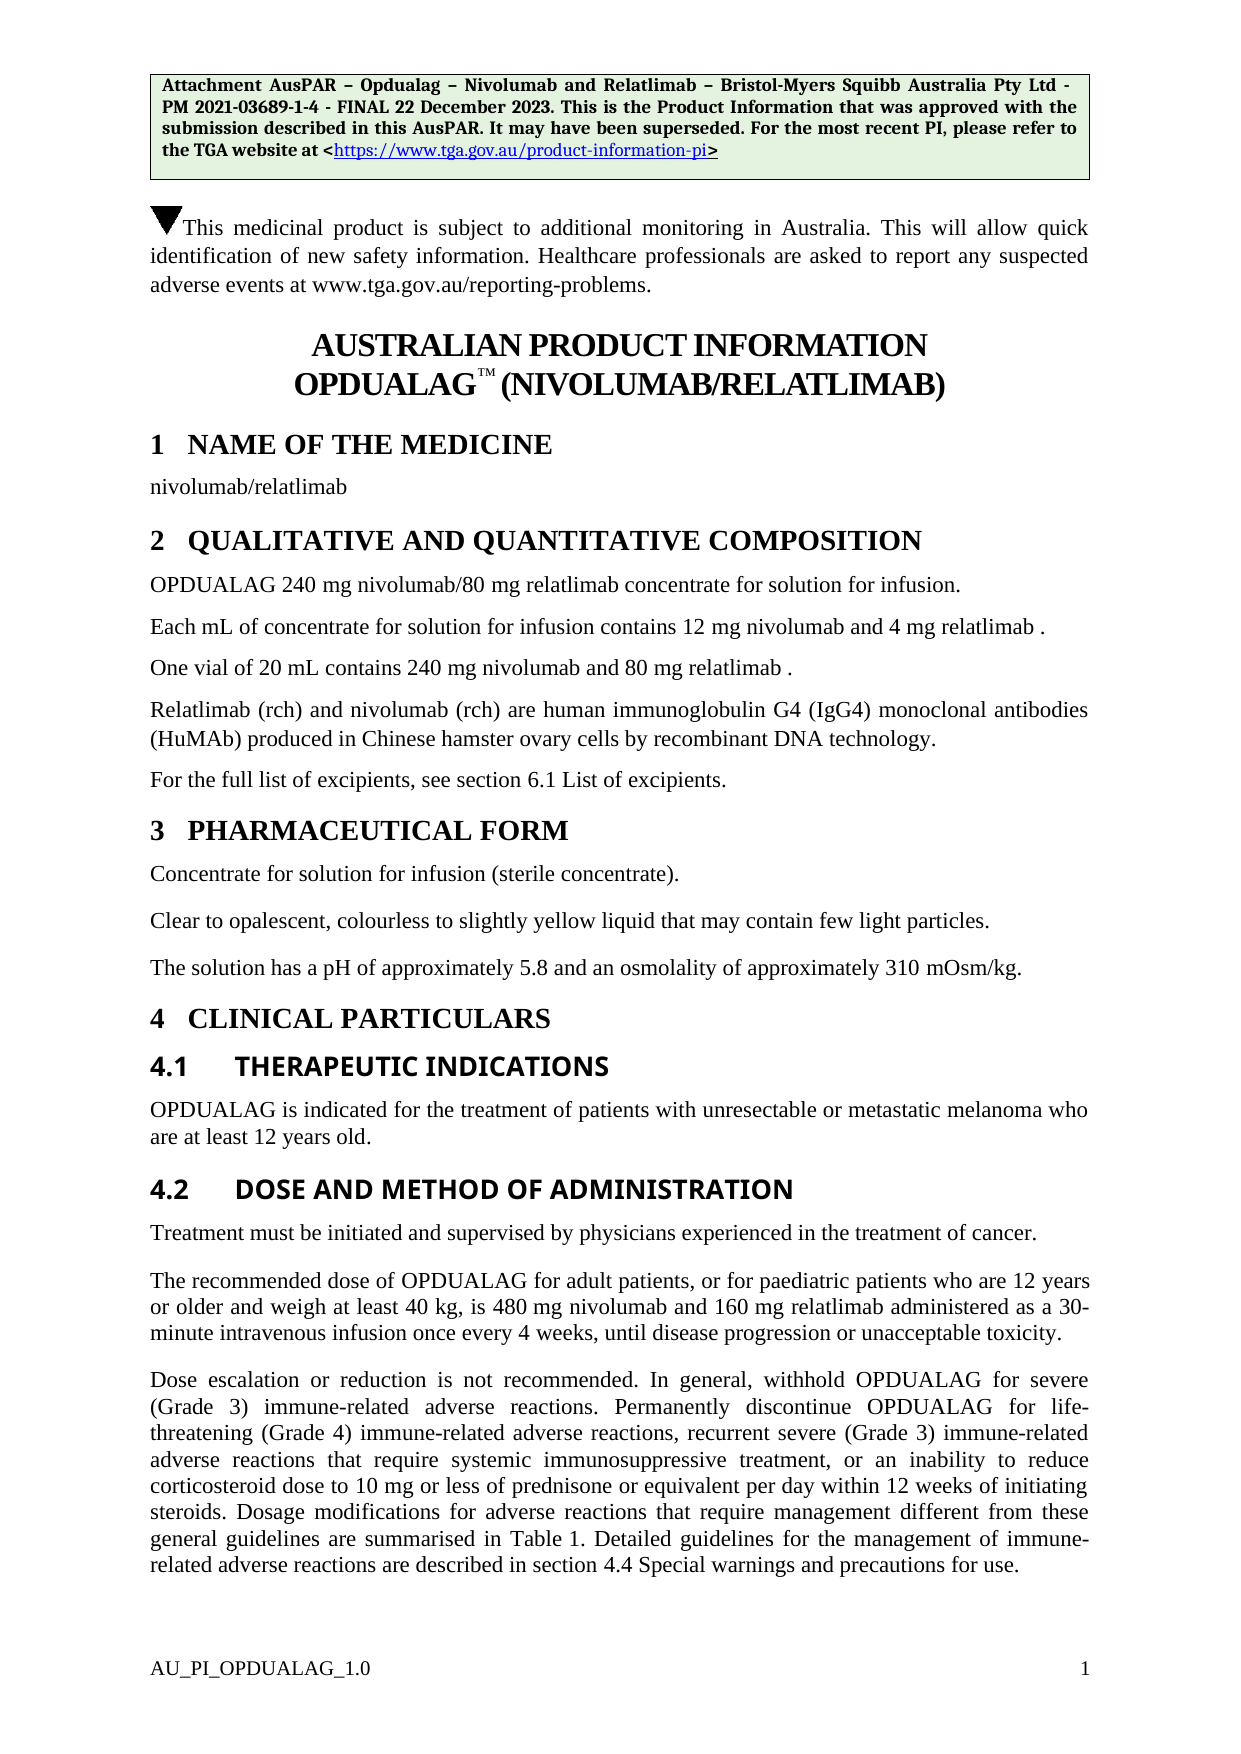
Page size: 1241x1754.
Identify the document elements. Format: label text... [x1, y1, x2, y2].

text The solution has a pH of approximately 5.8 and an osmolality of approximately 310 mOsm/kg. [150, 954, 1090, 980]
subtitle Dose and method of administration [150, 1170, 1090, 1207]
text Dose escalation or reduction is not recommended. In general, withhold OPDUALAG for severe (Grade 3) immune-related adverse reactions. Permanently discontinue OPDUALAG for life-threatening (Grade 4) immune-related adverse reactions, recurrent severe (Grade 3) immune-related adverse reactions that require systemic immunosuppressive treatment, or an inability to reduce corticosteroid dose to 10 mg or less of prednisone or equivalent per day within 12 weeks of initiating steroids. Dosage modifications for adverse reactions that require management different from these general guidelines are summarised in Table 1. Detailed guidelines for the management of immune-related adverse reactions are described in section 4.4 Special warnings and precautions for use. [150, 1367, 1090, 1577]
text nivolumab/relatlimab [150, 473, 1090, 499]
text For the full list of excipients, see section 6.1 List of excipients. [150, 766, 1090, 793]
text This medicinal product is subject to additional monitoring in Australia. This will allow quick identification of new safety information. Healthcare professionals are asked to report any suspected adverse events at www.tga.gov.au/reporting-problems. [150, 207, 1090, 298]
text One vial of 20 mL contains 240 mg nivolumab and 80 mg relatlimab . [150, 654, 1090, 681]
text Clear to opalescent, colourless to slightly yellow liquid that may contain few light particles. [150, 907, 1090, 933]
subtitle Name of the medicine [150, 427, 1090, 461]
text Treatment must be initiated and supervised by physicians experienced in the treatment of cancer. [150, 1219, 1090, 1246]
subtitle Therapeutic indications [150, 1047, 1090, 1084]
picture [150, 206, 183, 235]
text The recommended dose of OPDUALAG for adult patients, or for paediatric patients who are 12 years or older and weigh at least 40 kg, is 480 mg nivolumab and 160 mg relatlimab administered as a 30-minute intravenous infusion once every 4 weeks, until disease progression or unacceptable toxicity. [150, 1267, 1090, 1346]
text OPDUALAG 240 mg nivolumab/80 mg relatlimab concentrate for solution for infusion. [150, 569, 1090, 598]
text Each mL of concentrate for solution for infusion contains 12 mg nivolumab and 4 mg relatlimab . [150, 613, 1090, 639]
subtitle Qualitative and quantitative composition [150, 523, 1090, 556]
subtitle Pharmaceutical form [150, 813, 1090, 847]
title Australian Product Information [150, 325, 1090, 364]
text Concentrate for solution for infusion (sterile concentrate). [150, 859, 1090, 886]
subtitle Clinical particulars [150, 1001, 1090, 1035]
text OPDUALAG is indicated for the treatment of patients with unresectable or metastatic melanoma who are at least 12 years old. [150, 1097, 1090, 1149]
title OPDUALAG™ (NIVOLUMAB/RELATLIMAB) [150, 364, 1090, 402]
text Relatlimab (rch) and nivolumab (rch) are human immunoglobulin G4 (IgG4) monoclonal antibodies (HuMAb) produced in Chinese hamster ovary cells by recombinant DNA technology. [150, 696, 1090, 751]
